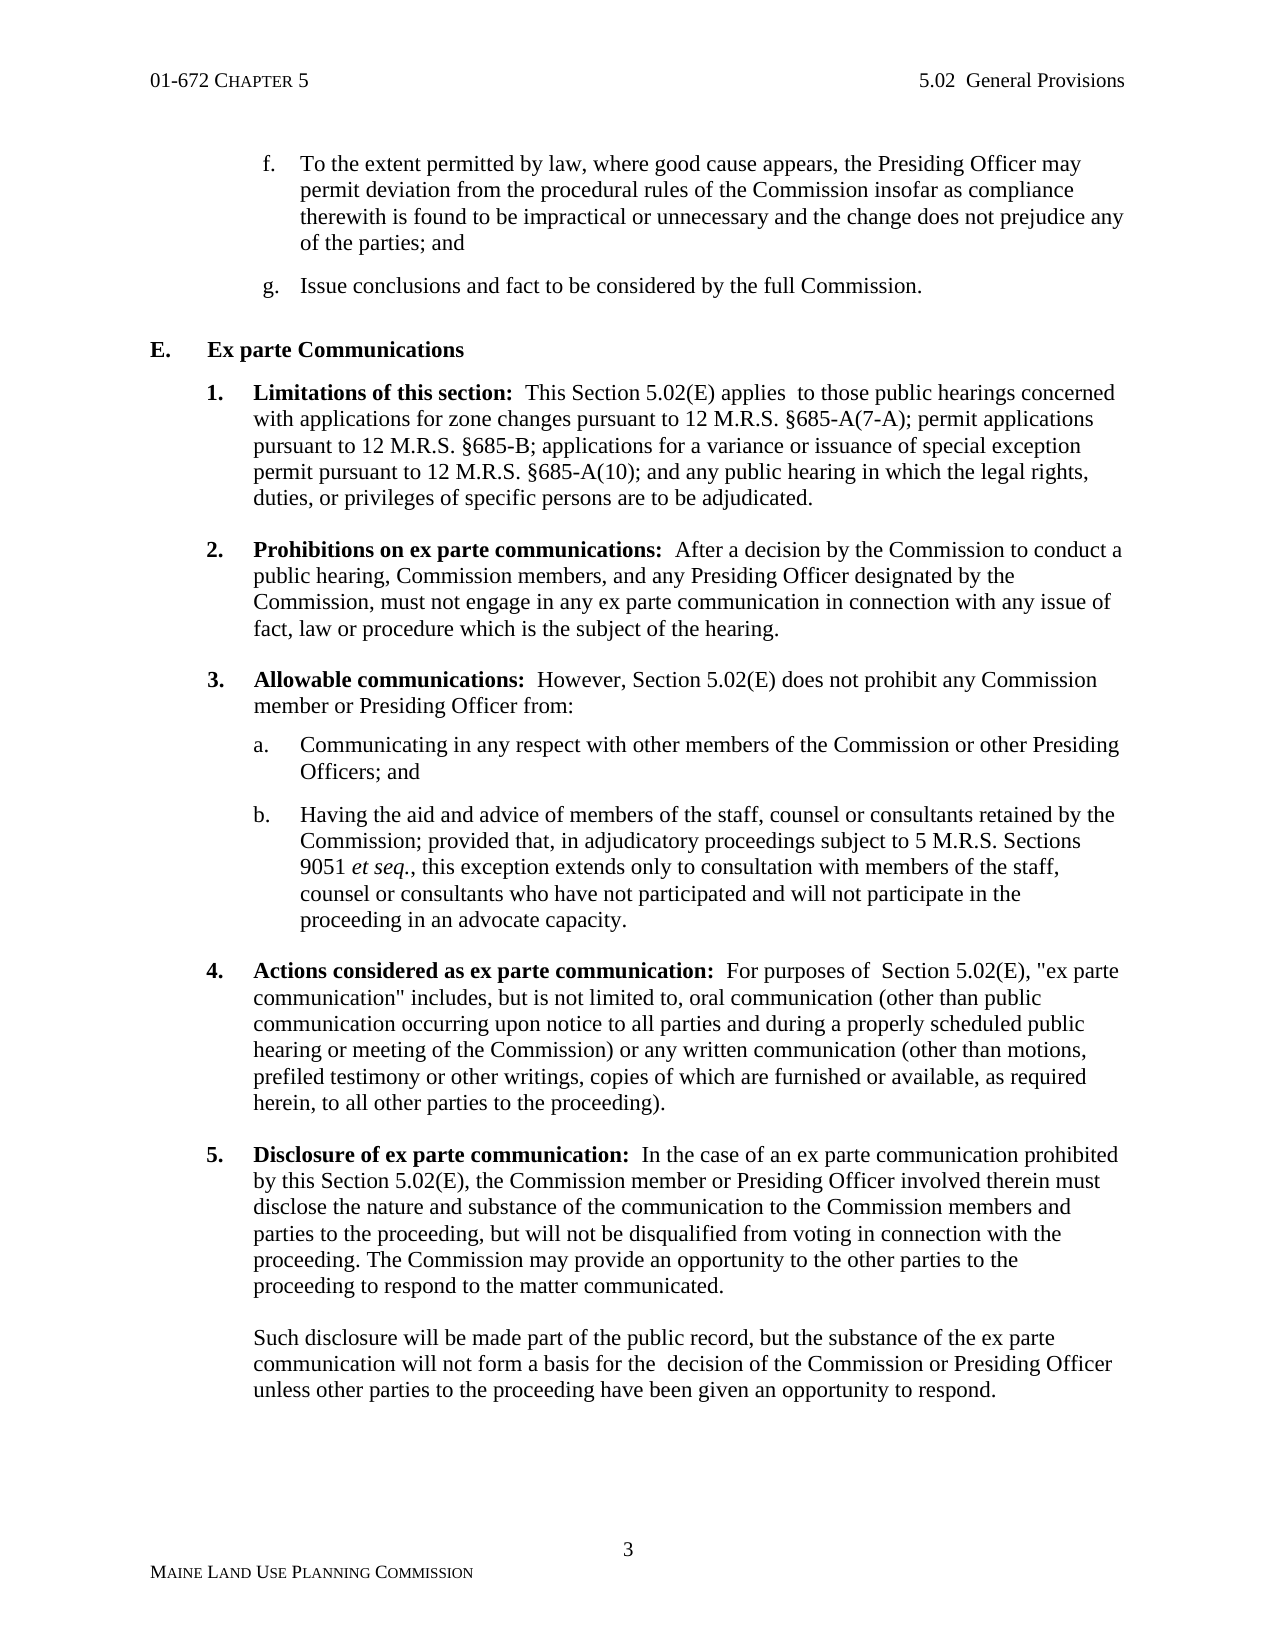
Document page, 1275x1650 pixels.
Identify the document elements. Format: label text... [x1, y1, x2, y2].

list Actions considered as ex parte communication: For purposes of Section 5.02(E), "ex parte communication" includes, but is not limited to, oral communication (other than public communication occurring upon notice to all parties and during a properly scheduled public hearing or meeting of the Commission) or any written communication (other than motions, prefiled testimony or other writings, copies of which are furnished or available, as required herein, to all other parties to the proceeding). [206, 957, 1125, 1116]
list Limitations of this section: This Section 5.02(E) applies to those public hearings concerned with applications for zone changes pursuant to 12 M.R.S. §685-A(7-A); permit applications pursuant to 12 M.R.S. §685-B; applications for a variance or issuance of special exception permit pursuant to 12 M.R.S. §685-A(10); and any public hearing in which the legal rights, duties, or privileges of specific persons are to be adjudicated. [206, 379, 1125, 511]
text b. Having the aid and advice of members of the staff, counsel or consultants retained by the Commission; provided that, in adjudicatory proceedings subject to 5 M.R.S. Sections 9051 et seq., this exception extends only to consultation with members of the staff, counsel or consultants who have not participated and will not participate in the proceeding in an advocate capacity. [253, 801, 1125, 932]
text a. Communicating in any respect with other members of the Commission or other Presiding Officers; and [253, 731, 1125, 784]
subtitle E. Ex parte Communications [150, 336, 1125, 362]
list Disclosure of ex parte communication: In the case of an ex parte communication prohibited by this Section 5.02(E), the Commission member or Presiding Officer involved therein must disclose the nature and substance of the communication to the Commission members and parties to the proceeding, but will not be disqualified from voting in connection with the proceeding. The Commission may provide an opportunity to the other parties to the proceeding to respond to the matter communicated. [206, 1141, 1125, 1299]
text Such disclosure will be made part of the public record, but the substance of the ex parte communication will not form a basis for the decision of the Commission or Presiding Officer unless other parties to the proceeding have been given an opportunity to respond. [253, 1324, 1125, 1403]
text g. Issue conclusions and fact to be considered by the full Commission. [262, 272, 1125, 298]
list Allowable communications: However, Section 5.02(E) does not prohibit any Commission member or Presiding Officer from: [207, 666, 1125, 719]
list Prohibitions on ex parte communications: After a decision by the Commission to conduct a public hearing, Commission members, and any Presiding Officer designated by the Commission, must not engage in any ex parte communication in connection with any issue of fact, law or procedure which is the subject of the hearing. [206, 536, 1125, 641]
text f. To the extent permitted by law, where good cause appears, the Presiding Officer may permit deviation from the procedural rules of the Commission insofar as compliance therewith is found to be impractical or unnecessary and the change does not prejudice any of the parties; and [262, 150, 1125, 255]
